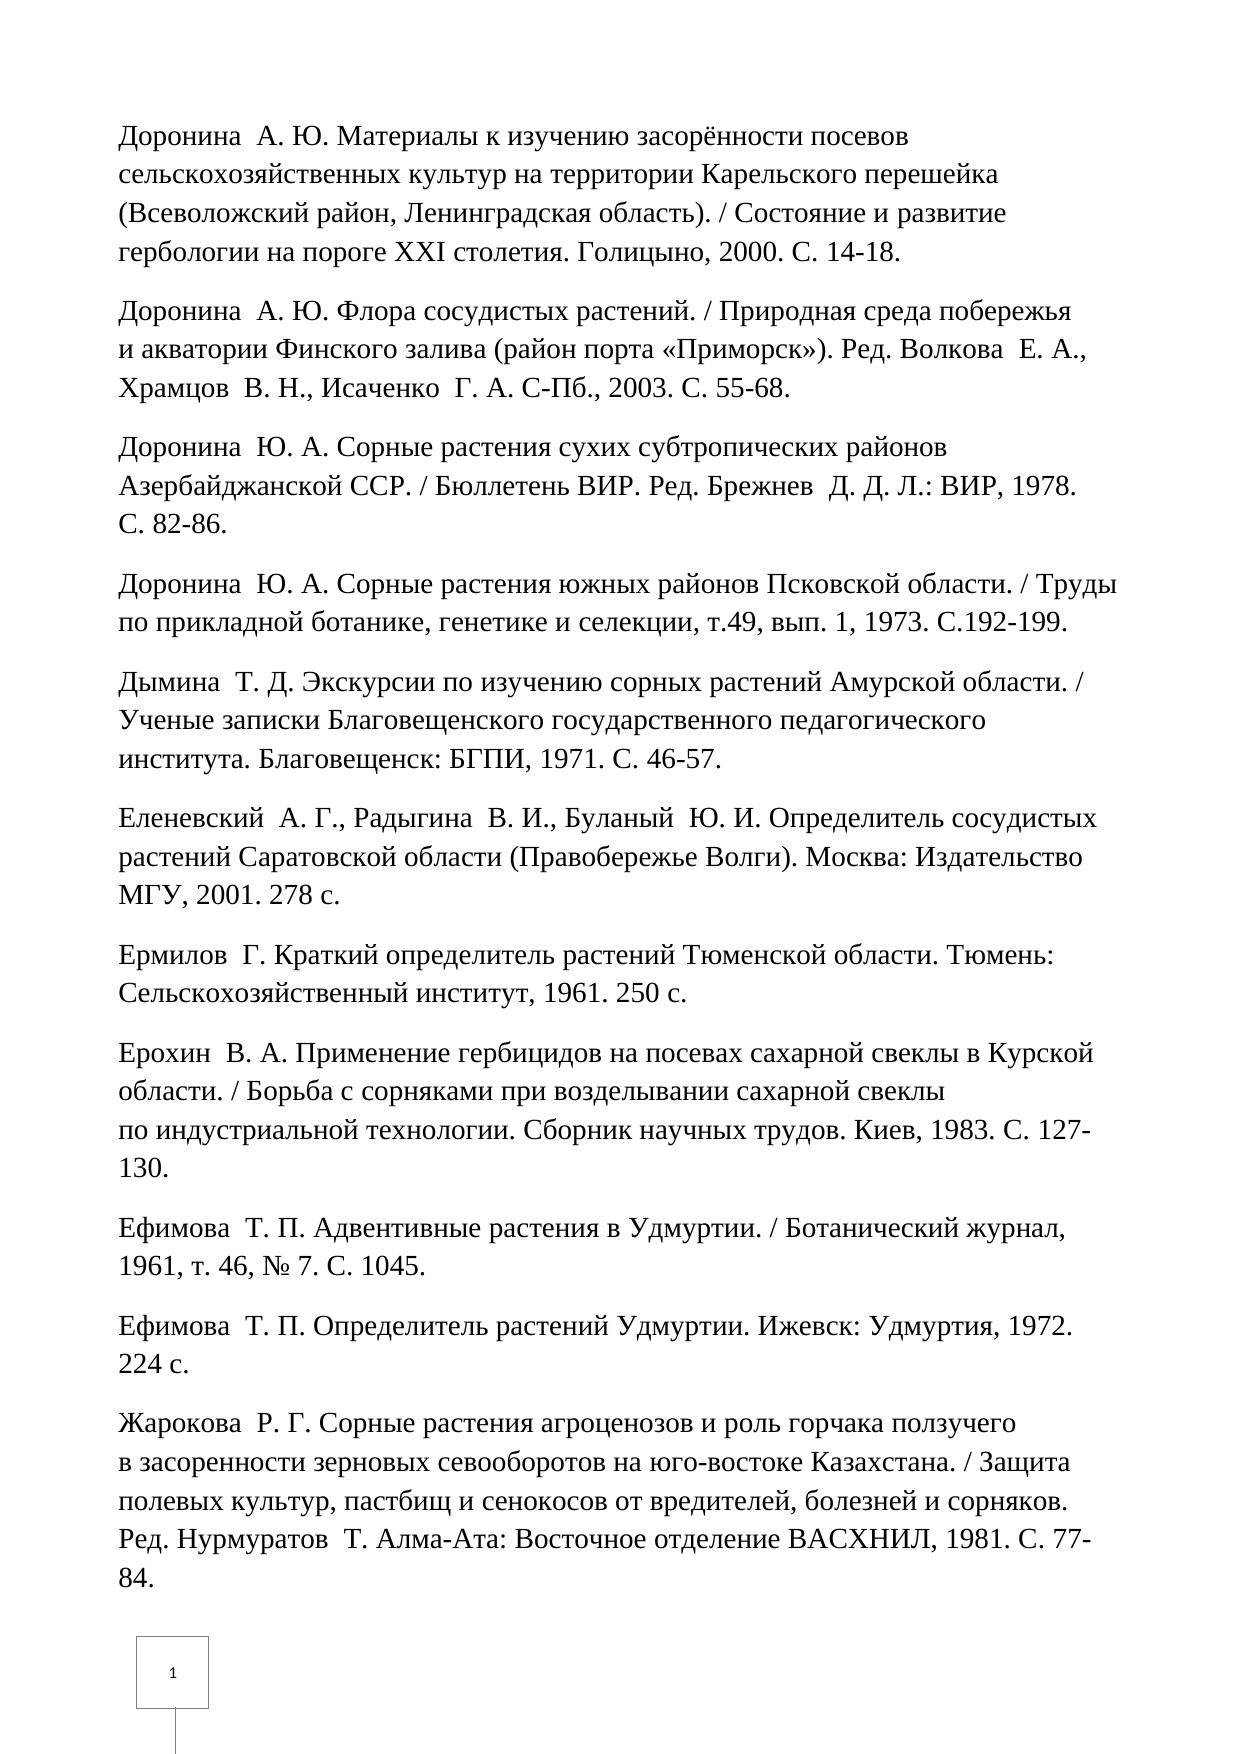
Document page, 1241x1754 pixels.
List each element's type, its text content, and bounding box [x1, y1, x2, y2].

text Ермилов Г. Краткий определитель растений Тюменской области. Тюмень: Сельскохозяйственный институт, 1961. 250 с. [118, 937, 1122, 1009]
text Доронина Ю. А. Сорные растения южных районов Псковской области. / Труды по прикладной ботанике, генетике и селекции, т.49, вып. 1, 1973. С.192-199. [118, 566, 1122, 638]
text Ефимова Т. П. Определитель растений Удмуртии. Ижевск: Удмуртия, 1972. 224 с. [118, 1308, 1122, 1380]
text Ерохин В. А. Применение гербицидов на посевах сахарной свеклы в Курской области. / Борьба с сорняками при возделывании сахарной свеклы по индустриальной технологии. Сборник научных трудов. Киев, 1983. С. 127-130. [118, 1035, 1122, 1184]
text Жарокова Р. Г. Сорные растения агроценозов и роль горчака ползучего в засоренности зерновых севооборотов на юго-востоке Казахстана. / Защита полевых культур, пастбищ и сенокосов от вредителей, болезней и сорняков. Ред. Нурмуратов Т. Алма-Ата: Восточное отделение ВАСХНИЛ, 1981. С. 77-84. [118, 1406, 1122, 1593]
text Доронина А. Ю. Флора сосудистых растений. / Природная среда побережья и акватории Финского залива (район порта «Приморск»). Ред. Волкова Е. А., Храмцов В. Н., Исаченко Г. А. С-Пб., 2003. C. 55-68. [118, 293, 1122, 404]
text Доронина Ю. А. Сорные растения сухих субтропических районов Азербайджанской ССР. / Бюллетень ВИР. Ред. Брежнев Д. Д. Л.: ВИР, 1978. С. 82-86. [118, 429, 1122, 540]
text Доронина А. Ю. Материалы к изучению засорённости посевов сельскохозяйственных культур на территории Карельского перешейка (Всеволожский район, Ленинградская область). / Состояние и развитие гербологии на пороге XXI столетия. Голицыно, 2000. C. 14-18. [118, 118, 1122, 267]
text Дымина Т. Д. Экскурсии по изучению сорных растений Амурской области. / Ученые записки Благовещенского государственного педагогического института. Благовещенск: БГПИ, 1971. С. 46-57. [118, 664, 1122, 774]
text Еленевский А. Г., Радыгина В. И., Буланый Ю. И. Определитель сосудистых растений Саратовской области (Правобережье Волги). Москва: Издательство МГУ, 2001. 278 с. [118, 800, 1122, 911]
text Ефимова Т. П. Адвентивные растения в Удмуртии. / Ботанический журнал, 1961, т. 46, № 7. С. 1045. [118, 1210, 1122, 1282]
